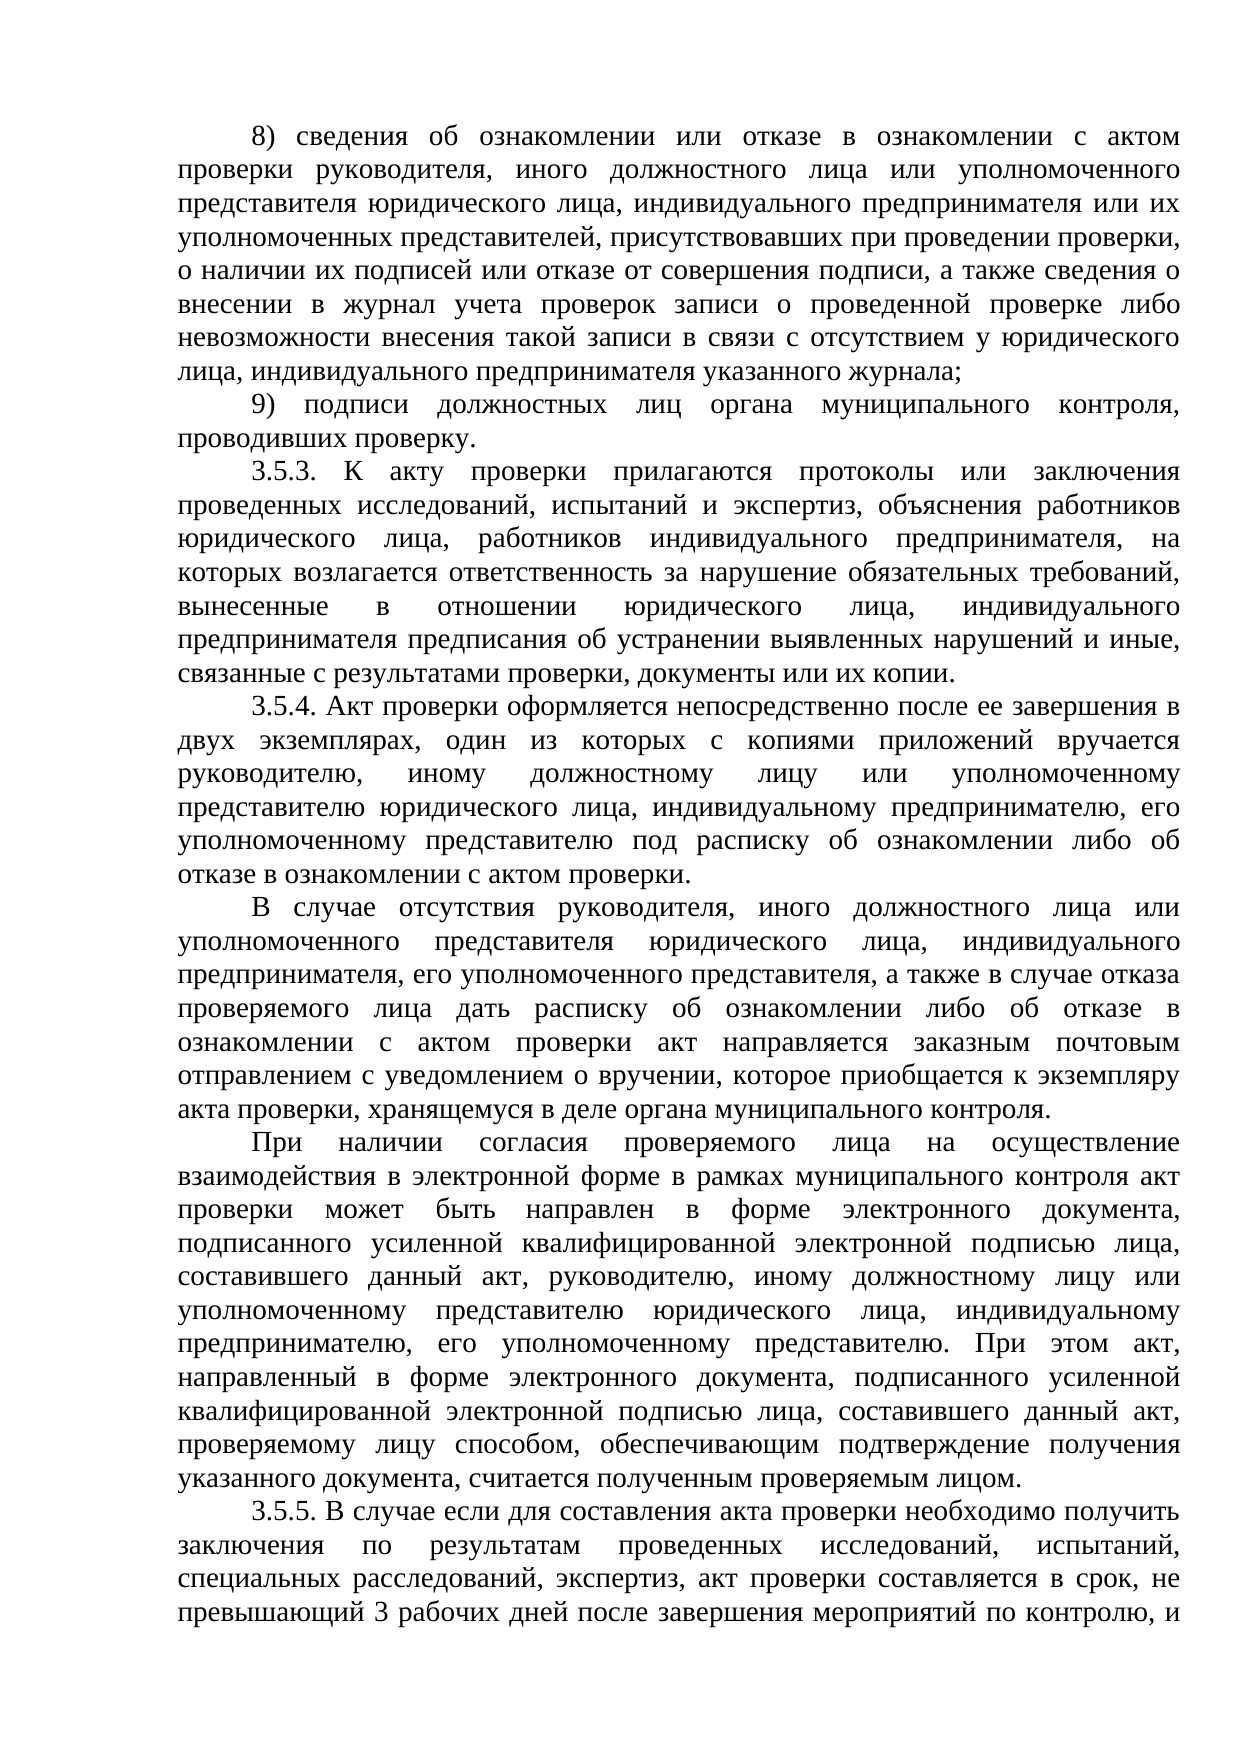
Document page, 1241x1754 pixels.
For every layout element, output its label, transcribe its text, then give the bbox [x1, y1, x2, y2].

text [177, 1493, 1181, 1627]
text При наличии согласия проверяемого лица на осуществление взаимодействия в электронной форме в рамках муниципального контроля акт проверки может быть направлен в форме электронного документа, подписанного усиленной квалифицированной электронной подписью лица, составившего данный акт, руководителю, иному должностному лицу или уполномоченному представителю юридического лица, индивидуальному предпринимателю, его уполномоченному представителю. При этом акт, направленный в форме электронного документа, подписанного усиленной квалифицированной электронной подписью лица, составившего данный акт, проверяемому лицу способом, обеспечивающим подтверждение получения указанного документа, считается полученным проверяемым лицом. [177, 1124, 1181, 1493]
text В случае отсутствия руководителя, иного должностного лица или уполномоченного представителя юридического лица, индивидуального предпринимателя, его уполномоченного представителя, а также в случае отказа проверяемого лица дать расписку об ознакомлении либо об отказе в ознакомлении с актом проверки акт направляется заказным почтовым отправлением с уведомлением о вручении, которое приобщается к экземпляру акта проверки, хранящемуся в деле органа муниципального контроля. [177, 889, 1181, 1124]
text 8) сведения об ознакомлении или отказе в ознакомлении с актом проверки руководителя, иного должностного лица или уполномоченного представителя юридического лица, индивидуального предпринимателя или их уполномоченных представителей, присутствовавших при проведении проверки, о наличии их подписей или отказе от совершения подписи, а также сведения о внесении в журнал учета проверок записи о проведенной проверке либо невозможности внесения такой записи в связи с отсутствием у юридического лица, индивидуального предпринимателя указанного журнала; [177, 118, 1181, 386]
text 3.5.4. Акт проверки оформляется непосредственно после ее завершения в двух экземплярах, один из которых с копиями приложений вручается руководителю, иному должностному лицу или уполномоченному представителю юридического лица, индивидуальному предпринимателю, его уполномоченному представителю под расписку об ознакомлении либо об отказе в ознакомлении с актом проверки. [177, 688, 1181, 889]
text 9) подписи должностных лиц органа муниципального контроля, проводивших проверку. [177, 386, 1181, 453]
text 3.5.3. К акту проверки прилагаются протоколы или заключения проведенных исследований, испытаний и экспертиз, объяснения работников юридического лица, работников индивидуального предпринимателя, на которых возлагается ответственность за нарушение обязательных требований, вынесенные в отношении юридического лица, индивидуального предпринимателя предписания об устранении выявленных нарушений и иные, связанные с результатами проверки, документы или их копии. [177, 453, 1181, 688]
